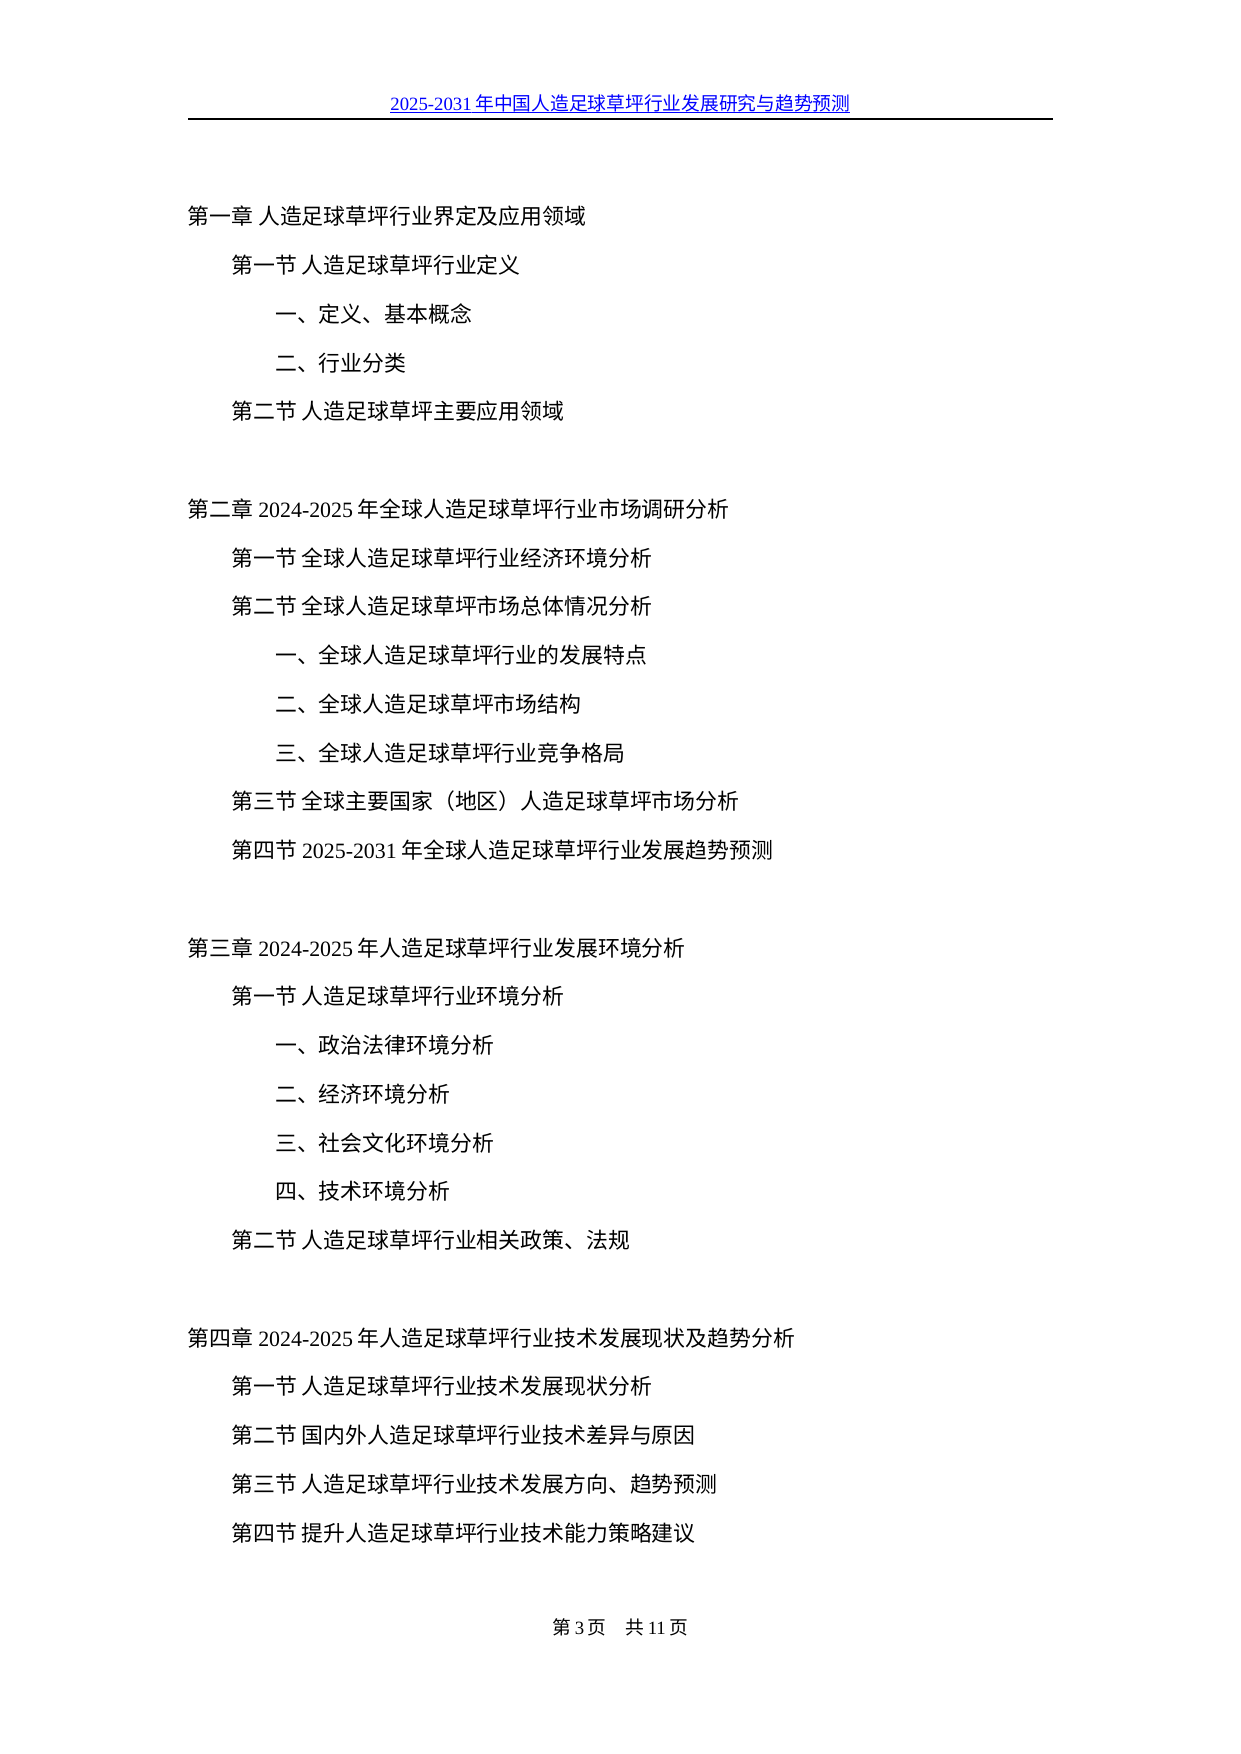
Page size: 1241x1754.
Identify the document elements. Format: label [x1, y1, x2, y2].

text [187, 150, 1053, 1548]
